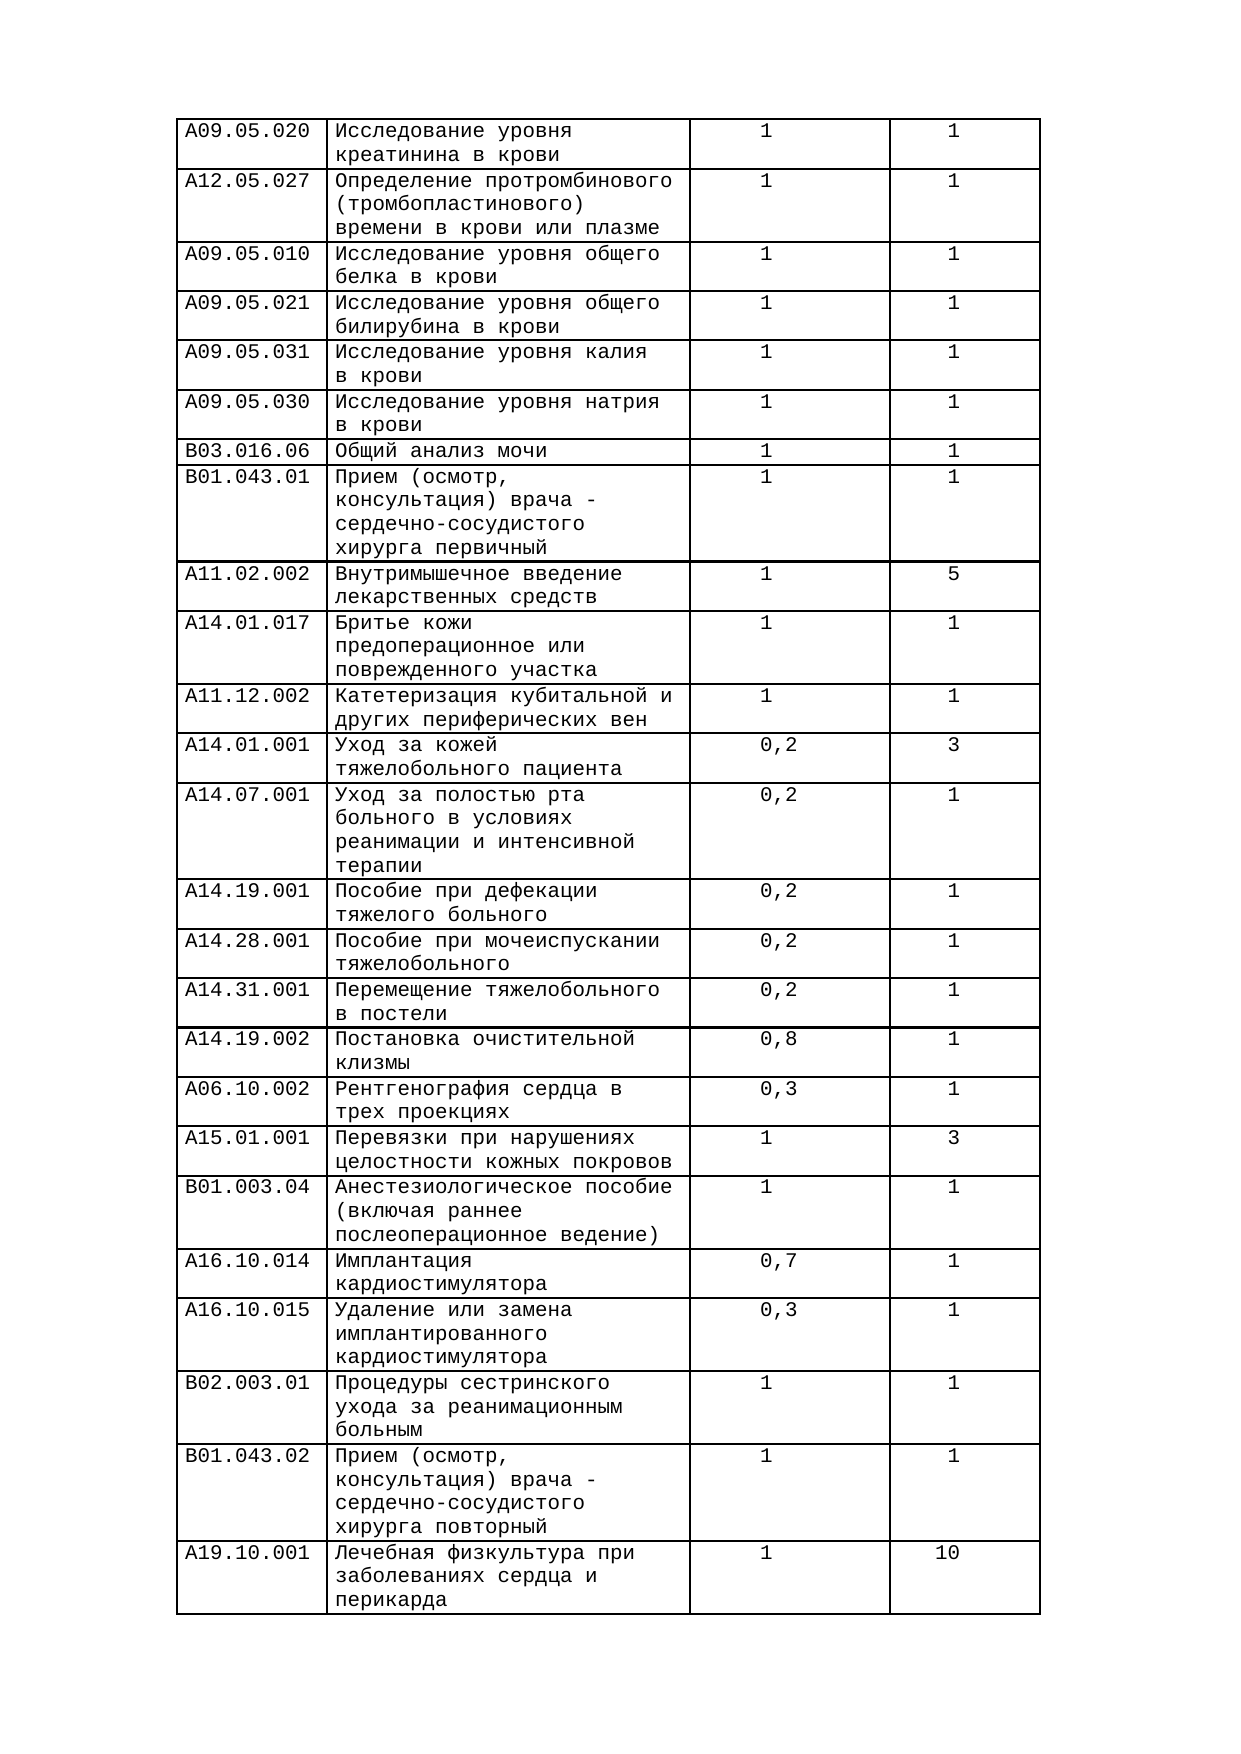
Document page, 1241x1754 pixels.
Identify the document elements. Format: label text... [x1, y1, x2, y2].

table_cell A15.01.001 [178, 1127, 326, 1174]
table_cell 1 [891, 979, 1039, 1026]
table_cell A11.12.002 [178, 685, 326, 732]
table_cell 0,3 [691, 1078, 889, 1125]
table_cell 3 [891, 734, 1039, 782]
table_cell B03.016.06 [178, 440, 326, 464]
table_cell Постановка очистительной клизмы [328, 1029, 689, 1076]
table_cell 1 [891, 1445, 1039, 1539]
table_cell 0,2 [691, 880, 889, 928]
table_cell Перемещение тяжелобольного в постели [328, 979, 689, 1026]
table_cell 1 [891, 292, 1039, 339]
table_cell 1 [691, 120, 889, 167]
table_cell 1 [891, 391, 1039, 438]
table_cell Лечебная физкультура при заболеваниях сердца и перикарда [328, 1542, 689, 1613]
table_cell Удаление или замена имплантированного кардиостимулятора [328, 1299, 689, 1370]
table_cell 1 [691, 466, 889, 560]
table_cell Уход за кожей тяжелобольного пациента [328, 734, 689, 782]
table_cell B01.003.04 [178, 1177, 326, 1247]
table_cell 10 [891, 1542, 1039, 1613]
table_cell A14.19.001 [178, 880, 326, 928]
table_cell 0,2 [691, 784, 889, 878]
table_cell A14.01.017 [178, 612, 326, 683]
table_cell 1 [891, 784, 1039, 878]
table_cell 1 [691, 1542, 889, 1613]
table_cell A19.10.001 [178, 1542, 326, 1613]
table_cell A14.31.001 [178, 979, 326, 1026]
table_cell Пособие при мочеиспускании тяжелобольного [328, 930, 689, 977]
table_cell A09.05.010 [178, 243, 326, 290]
table_cell 1 [891, 120, 1039, 167]
table_cell Пособие при дефекации тяжелого больного [328, 880, 689, 928]
table_cell 1 [691, 440, 889, 464]
table_cell Процедуры сестринского ухода за реанимационным больным [328, 1372, 689, 1443]
table_cell A06.10.002 [178, 1078, 326, 1125]
table_cell 0,7 [691, 1250, 889, 1297]
table_cell 1 [691, 341, 889, 389]
table_cell 1 [691, 1177, 889, 1247]
table_cell A14.28.001 [178, 930, 326, 977]
table_cell Определение протромбинового (тромбопластинового) времени в крови или плазме [328, 170, 689, 241]
table_cell A14.19.002 [178, 1029, 326, 1076]
table_cell A09.05.020 [178, 120, 326, 167]
table_cell A14.07.001 [178, 784, 326, 878]
table_cell 0,8 [691, 1029, 889, 1076]
table_cell 1 [891, 612, 1039, 683]
table_cell A09.05.031 [178, 341, 326, 389]
table_cell Общий анализ мочи [328, 440, 689, 464]
table_cell 1 [891, 1299, 1039, 1370]
table_cell Анестезиологическое пособие (включая раннее послеоперационное ведение) [328, 1177, 689, 1247]
table_cell Исследование уровня калия в крови [328, 341, 689, 389]
table_cell Исследование уровня натрия в крови [328, 391, 689, 438]
table_cell 1 [691, 612, 889, 683]
table_cell B01.043.02 [178, 1445, 326, 1539]
table_cell 1 [891, 243, 1039, 290]
table_cell Катетеризация кубитальной и других периферических вен [328, 685, 689, 732]
table_cell 1 [691, 170, 889, 241]
table_cell 1 [691, 391, 889, 438]
table_cell Уход за полостью рта больного в условиях реанимации и интенсивной терапии [328, 784, 689, 878]
table_cell A09.05.021 [178, 292, 326, 339]
table_cell B02.003.01 [178, 1372, 326, 1443]
table_cell 1 [691, 292, 889, 339]
table_cell B01.043.01 [178, 466, 326, 560]
table_cell A11.02.002 [178, 563, 326, 610]
table_cell 1 [691, 1372, 889, 1443]
table_cell 1 [891, 685, 1039, 732]
table_cell 1 [691, 243, 889, 290]
table_cell 0,2 [691, 734, 889, 782]
table_cell 1 [691, 1127, 889, 1174]
table_cell Прием (осмотр, консультация) врача - сердечно-сосудистого хирурга повторный [328, 1445, 689, 1539]
table_cell 3 [891, 1127, 1039, 1174]
table_cell 1 [891, 1029, 1039, 1076]
table_cell 1 [891, 1177, 1039, 1247]
table_cell 1 [691, 563, 889, 610]
table_cell 5 [891, 563, 1039, 610]
table_cell 1 [891, 341, 1039, 389]
table_cell 1 [891, 880, 1039, 928]
table_cell A16.10.015 [178, 1299, 326, 1370]
table_cell Рентгенография сердца в трех проекциях [328, 1078, 689, 1125]
table_cell 1 [891, 1250, 1039, 1297]
table_cell 1 [691, 1445, 889, 1539]
table_cell A12.05.027 [178, 170, 326, 241]
table_cell 1 [891, 440, 1039, 464]
table_cell 1 [891, 930, 1039, 977]
table_cell A14.01.001 [178, 734, 326, 782]
table_cell Исследование уровня креатинина в крови [328, 120, 689, 167]
table_cell A09.05.030 [178, 391, 326, 438]
table_cell Перевязки при нарушениях целостности кожных покровов [328, 1127, 689, 1174]
table_cell Прием (осмотр, консультация) врача - сердечно-сосудистого хирурга первичный [328, 466, 689, 560]
table_cell Бритье кожи предоперационное или поврежденного участка [328, 612, 689, 683]
table_cell 1 [691, 685, 889, 732]
table_cell 0,2 [691, 930, 889, 977]
table_cell 1 [891, 1078, 1039, 1125]
table_cell Имплантация кардиостимулятора [328, 1250, 689, 1297]
table_cell 0,3 [691, 1299, 889, 1370]
table_cell A16.10.014 [178, 1250, 326, 1297]
table_cell Внутримышечное введение лекарственных средств [328, 563, 689, 610]
table_cell Исследование уровня общего билирубина в крови [328, 292, 689, 339]
table_cell 1 [891, 466, 1039, 560]
table_cell 1 [891, 170, 1039, 241]
table_cell 1 [891, 1372, 1039, 1443]
table_cell 0,2 [691, 979, 889, 1026]
table_cell Исследование уровня общего белка в крови [328, 243, 689, 290]
